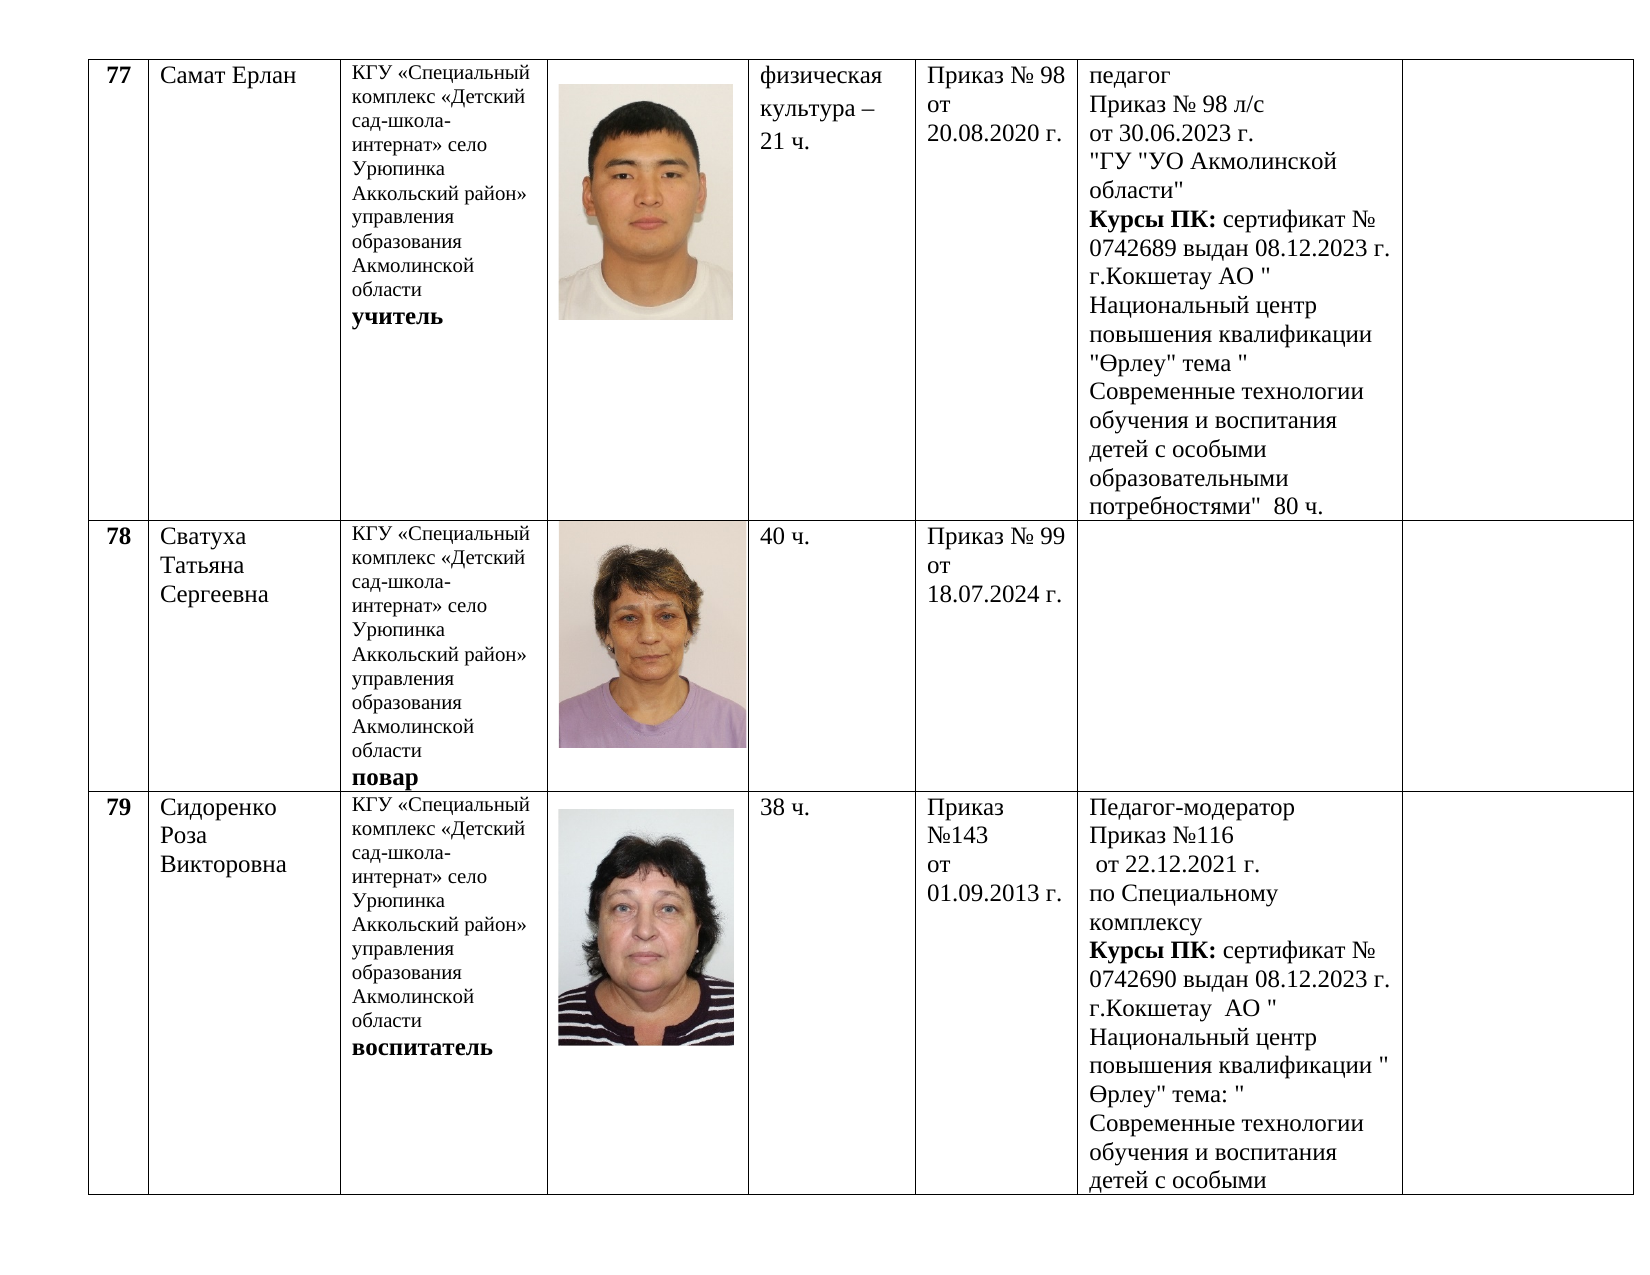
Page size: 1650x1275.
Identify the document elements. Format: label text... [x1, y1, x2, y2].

table_cell физическая культура – 21 ч. [749, 60, 915, 520]
table_cell 78 [89, 521, 148, 791]
table_cell [1403, 60, 1633, 520]
table_cell КГУ «Специальный комплекс «Детский сад-школа-интернат» село Урюпинка Аккольский район» управления образования Акмолинской области учитель [341, 60, 547, 520]
table_cell [1403, 792, 1633, 1194]
table_cell 77 [89, 60, 148, 520]
table_cell [548, 792, 748, 1194]
table_cell [1078, 521, 1402, 791]
table_cell 40 ч. [749, 521, 915, 791]
picture [558, 84, 733, 320]
table_cell Приказ № 99 от 18.07.2024 г. [916, 521, 1077, 791]
table_cell педагог Приказ № 98 л/с от 30.06.2023 г. "ГУ "УО Акмолинской области" Курсы ПК: сертификат № 0742689 выдан 08.12.2023 г. г.Кокшетау АО " Национальный центр повышения квалификации "Өрлеу" тема " Современные технологии обучения и воспитания детей с особыми образовательными потребностями" 80 ч. [1078, 60, 1402, 520]
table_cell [916, 792, 1077, 1194]
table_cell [341, 792, 547, 1194]
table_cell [1078, 792, 1402, 1194]
table_cell 79 [89, 792, 148, 1194]
table_cell Приказ № 98 от 20.08.2020 г. [916, 60, 1077, 520]
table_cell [149, 792, 340, 1194]
table_cell Сватуха Татьяна Сергеевна [149, 521, 340, 791]
table_cell КГУ «Специальный комплекс «Детский сад-школа-интернат» село Урюпинка Аккольский район» управления образования Акмолинской области повар [341, 521, 547, 791]
table_cell [548, 521, 748, 791]
table_cell [548, 60, 748, 520]
picture [558, 809, 734, 1046]
table_cell [1403, 521, 1633, 791]
picture [558, 521, 747, 748]
table_cell Самат Ерлан [149, 60, 340, 520]
table_cell 38 ч. [749, 792, 915, 1194]
